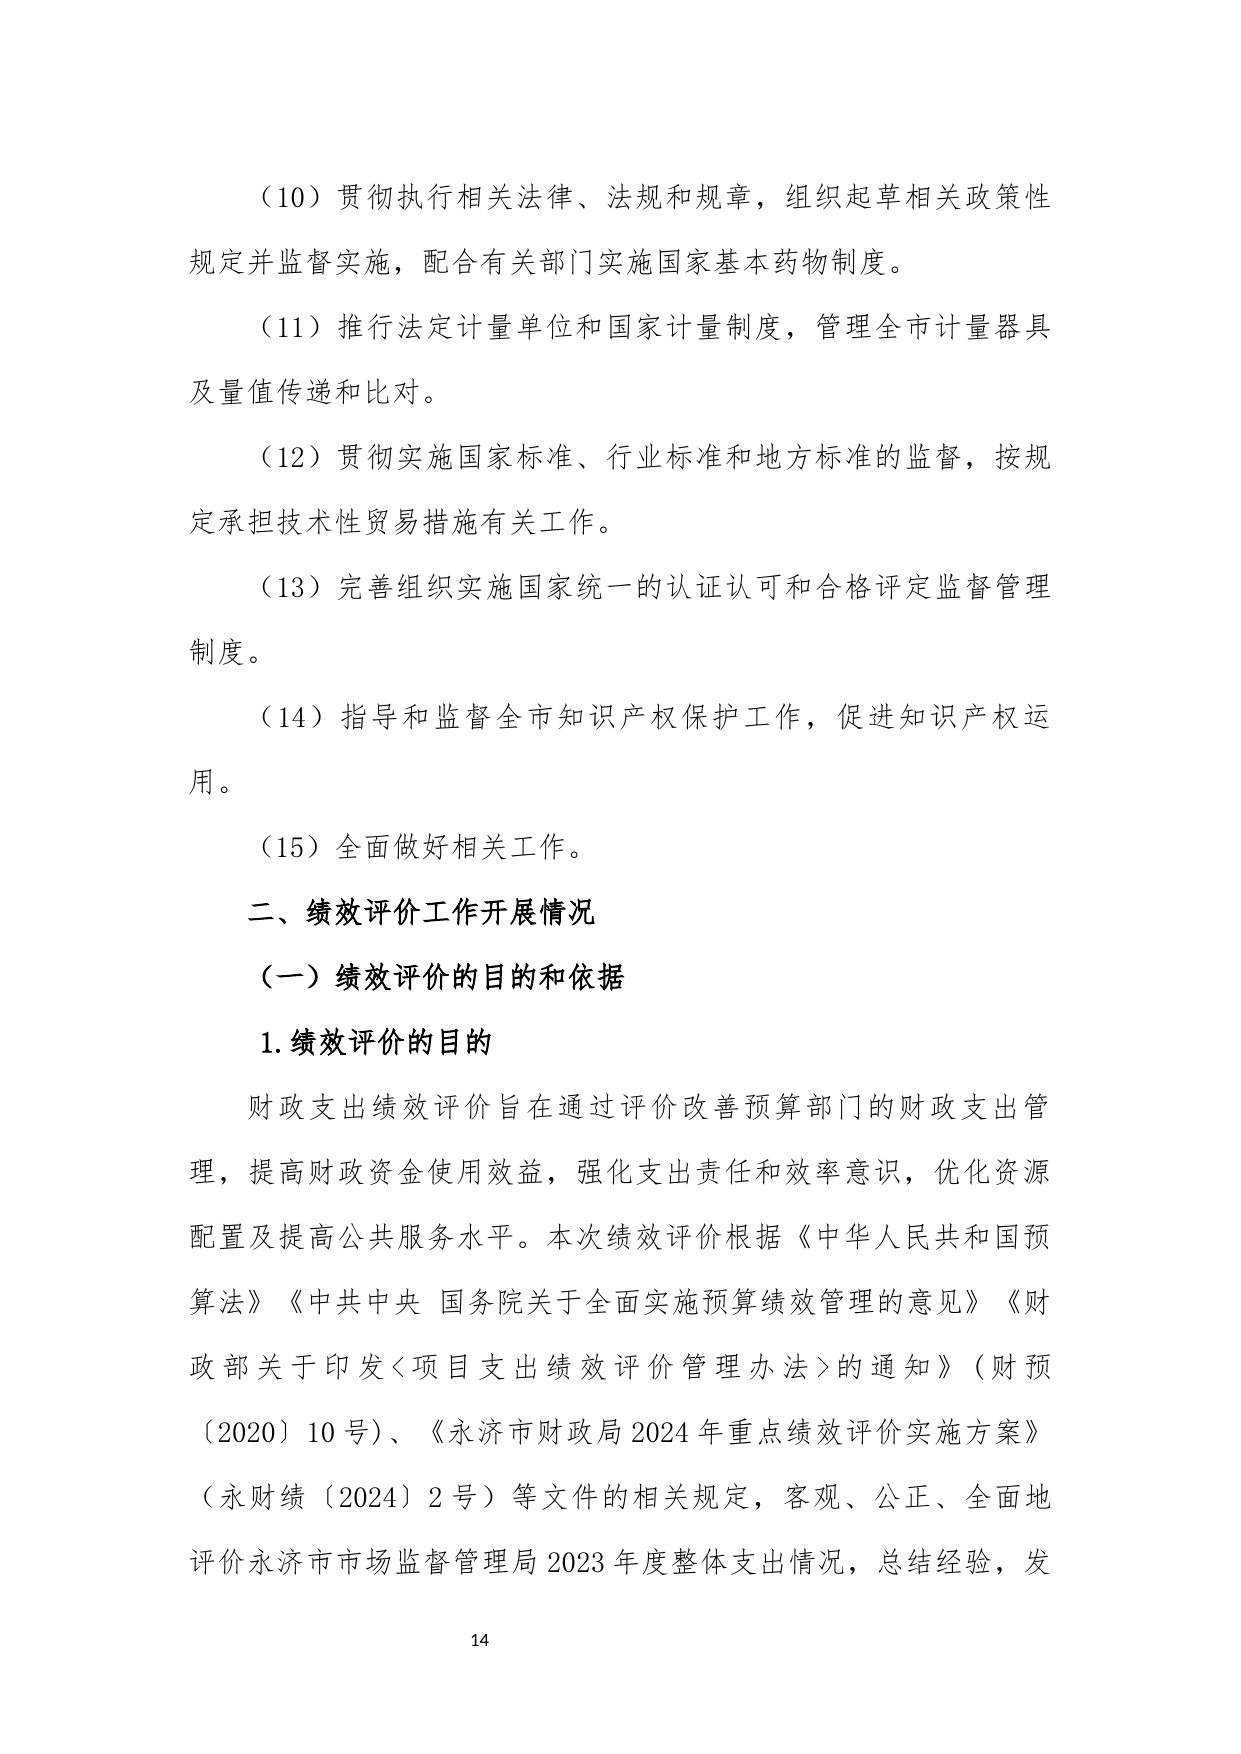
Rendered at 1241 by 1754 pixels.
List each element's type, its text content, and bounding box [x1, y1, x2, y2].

text （10）贯彻执行相关法律、法规和规章，组织起草相关政策性规定并监督实施，配合有关部门实施国家基本药物制度。 [187, 162, 1053, 292]
list 二、绩效评价工作开展情况 [187, 877, 1053, 942]
text （一）绩效评价的目的和依据 [187, 942, 1053, 1007]
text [187, 1072, 1053, 1592]
text （14）指导和监督全市知识产权保护工作，促进知识产权运用。 [187, 682, 1053, 812]
text （13）完善组织实施国家统一的认证认可和合格评定监督管理制度。 [187, 552, 1053, 682]
text 1.绩效评价的目的 [187, 1007, 1053, 1072]
text （11）推行法定计量单位和国家计量制度，管理全市计量器具及量值传递和比对。 [187, 292, 1053, 422]
text （12）贯彻实施国家标准、行业标准和地方标准的监督，按规定承担技术性贸易措施有关工作。 [187, 422, 1053, 552]
text （15）全面做好相关工作。 [187, 812, 1053, 877]
